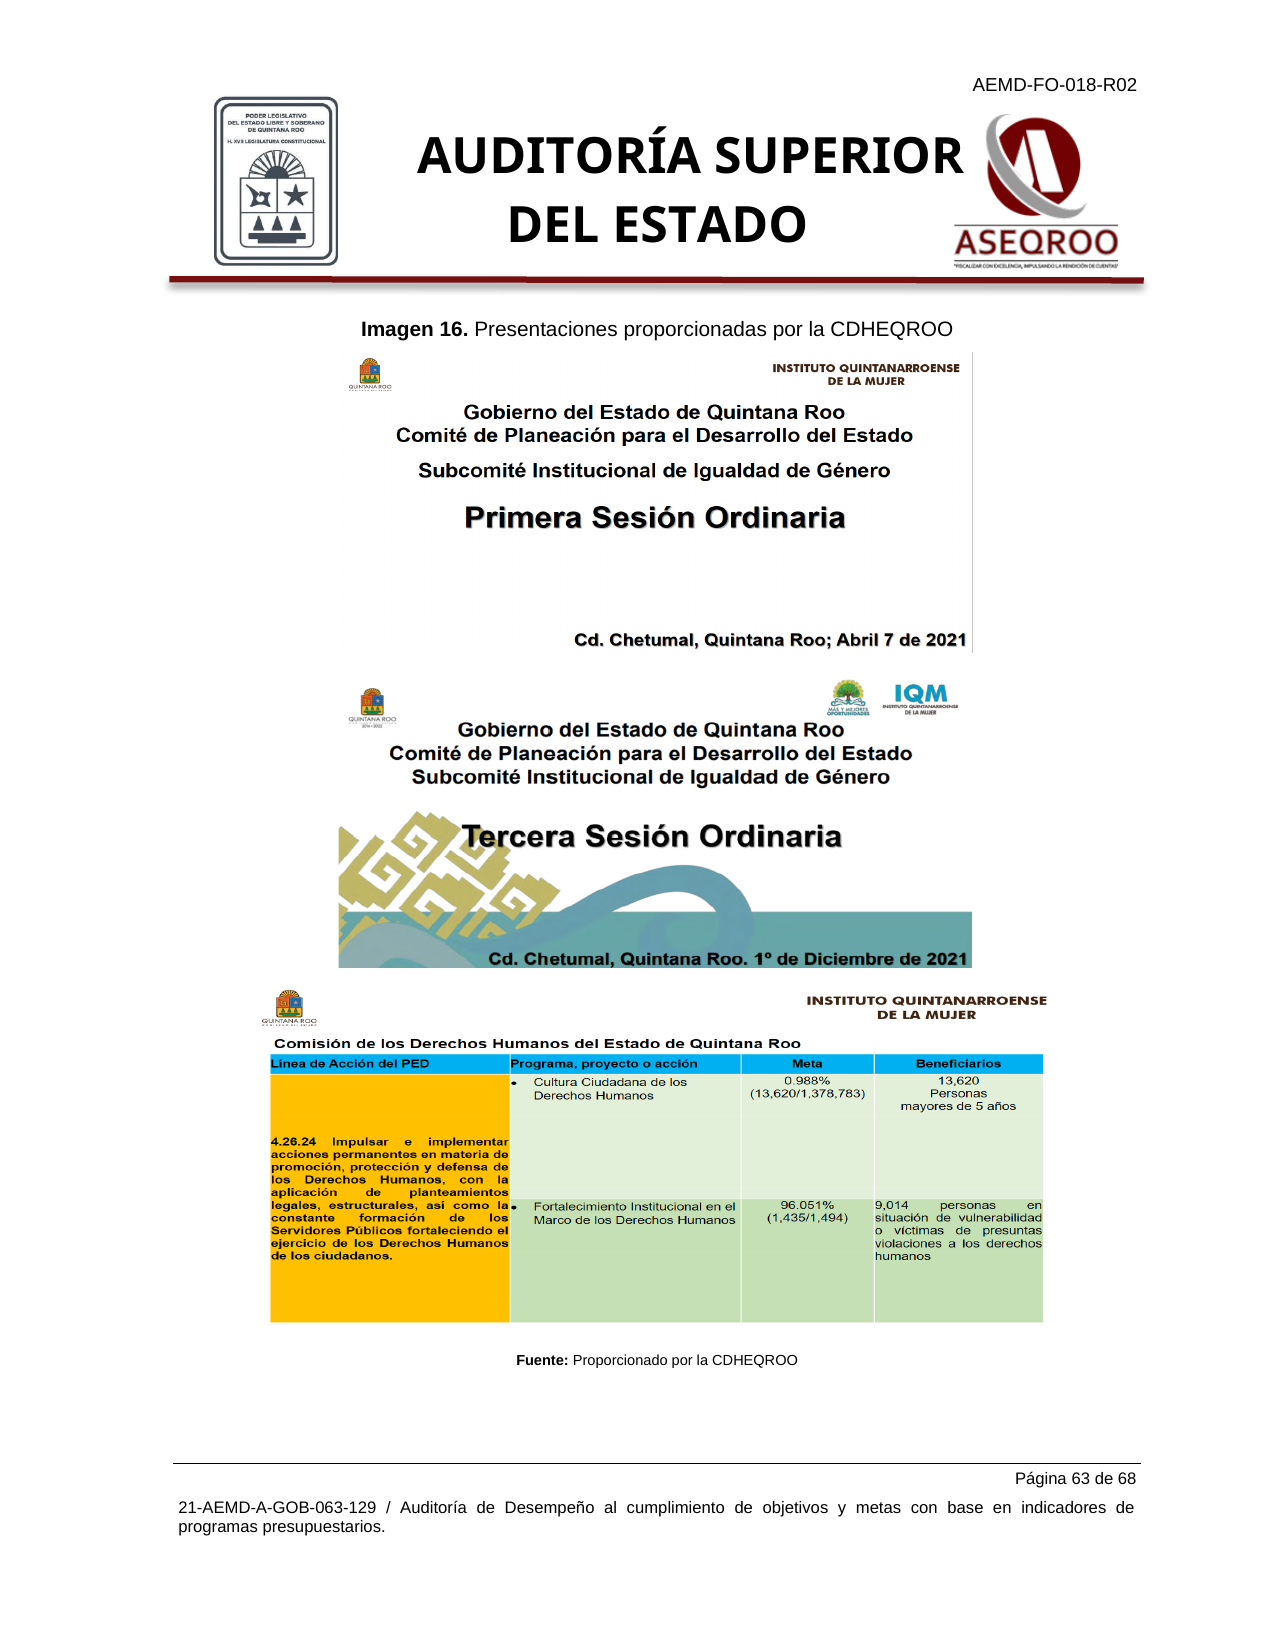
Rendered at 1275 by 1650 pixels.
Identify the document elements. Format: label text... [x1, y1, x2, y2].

table_cell [245, 989, 1069, 1351]
picture [337, 352, 973, 653]
picture [257, 989, 1055, 1330]
picture [213, 95, 338, 266]
text Imagen 16. Presentaciones proporcionadas por la CDHEQROO [177, 316, 1137, 340]
table_cell [245, 674, 1069, 989]
text Fuente: Proporcionado por la CDHEQROO [177, 1351, 1137, 1368]
table_header [245, 353, 1069, 674]
picture [954, 114, 1118, 269]
picture [338, 673, 972, 968]
